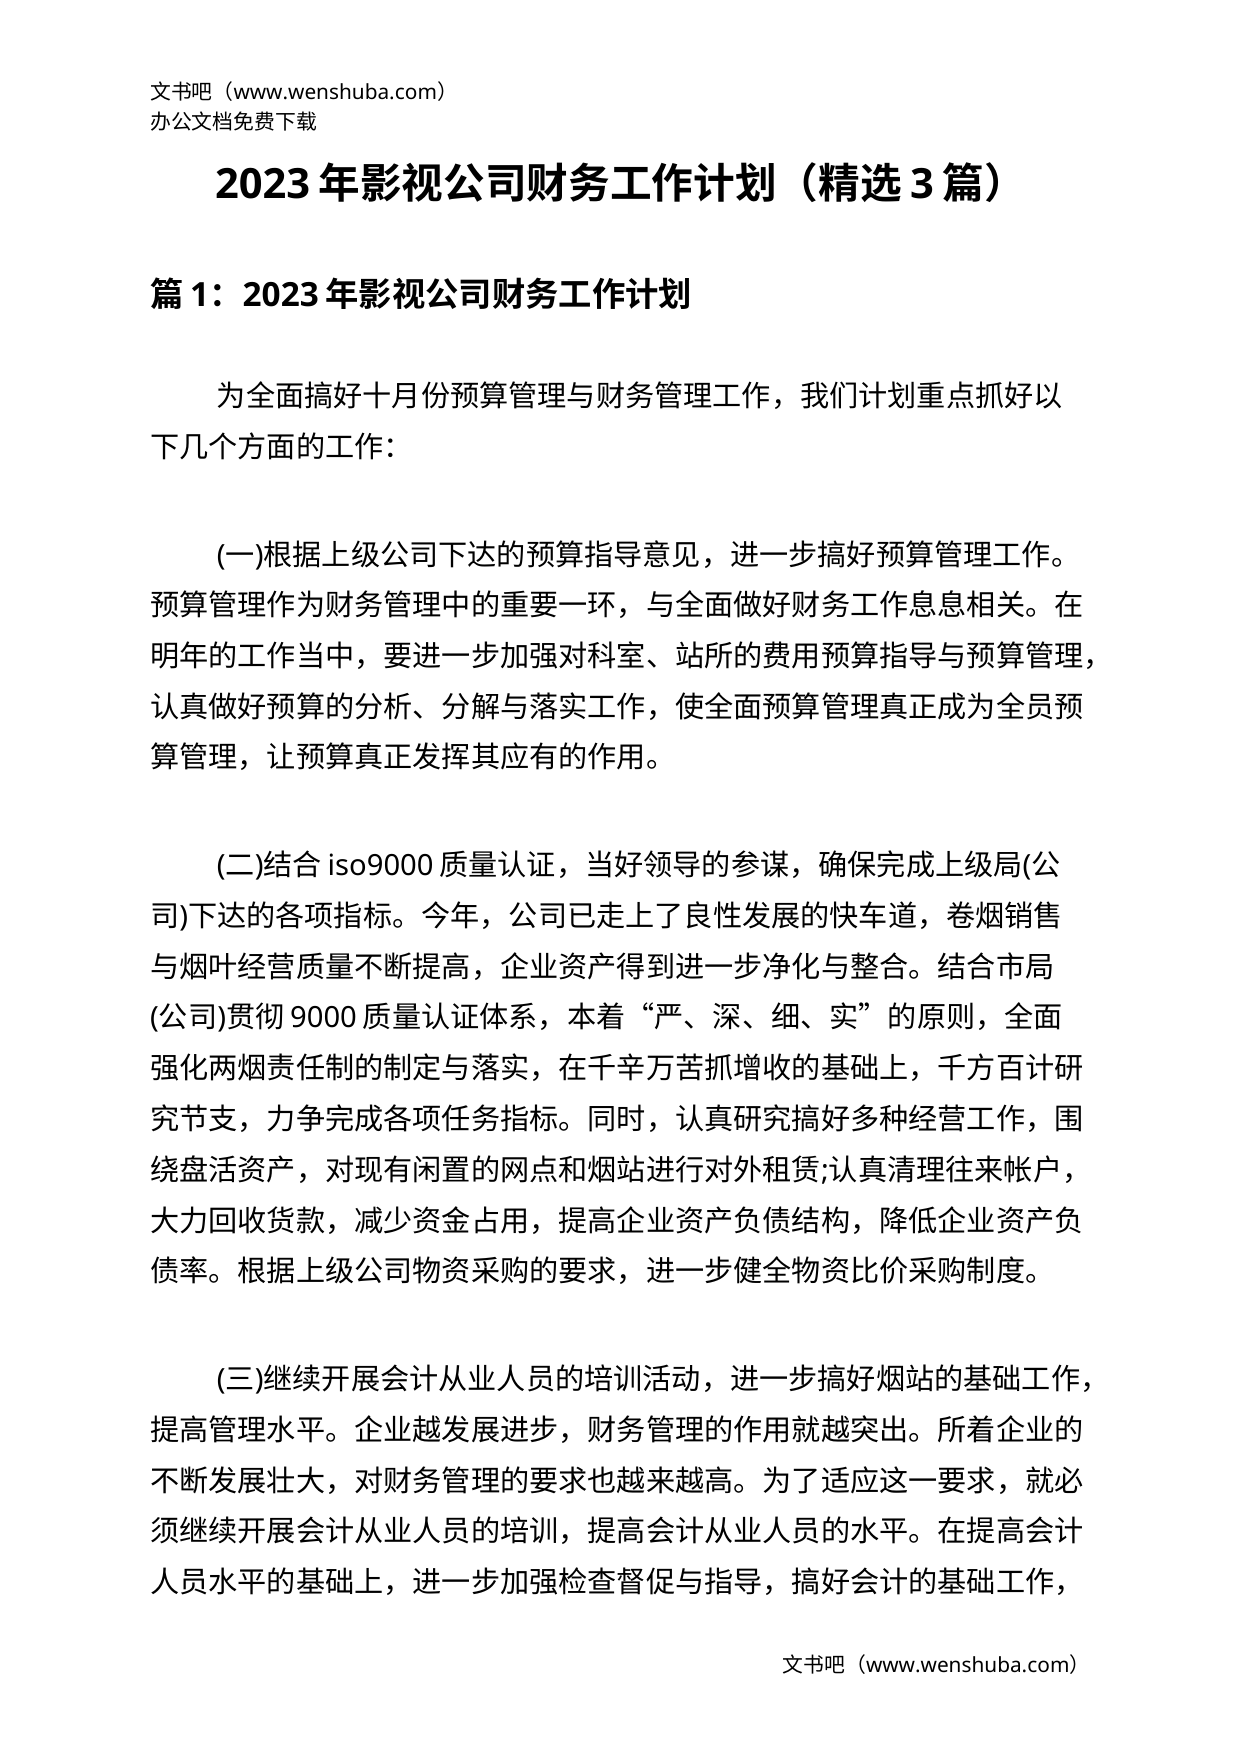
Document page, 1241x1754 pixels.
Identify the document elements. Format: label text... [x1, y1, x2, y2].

subtitle 2023年影视公司财务工作计划（精选3篇） [150, 150, 1090, 211]
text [150, 1356, 1090, 1601]
text 篇1：2023年影视公司财务工作计划 [150, 267, 1090, 316]
text (二)结合iso9000质量认证，当好领导的参谋，确保完成上级局(公司)下达的各项指标。今年，公司已走上了良性发展的快车道，卷烟销售与烟叶经营质量不断提高，企业资产得到进一步净化与整合。结合市局(公司)贯彻9000质量认证体系，本着“严、深、细、实”的原则，全面强化两烟责任制的制定与落实，在千辛万苦抓增收的基础上，千方百计研究节支，力争完成各项任务指标。同时，认真研究搞好多种经营工作，围绕盘活资产，对现有闲置的网点和烟站进行对外租赁;认真清理往来帐户，大力回收货款，减少资金占用，提高企业资产负债结构，降低企业资产负债率。根据上级公司物资采购的要求，进一步健全物资比价采购制度。 [150, 842, 1090, 1290]
text (一)根据上级公司下达的预算指导意见，进一步搞好预算管理工作。预算管理作为财务管理中的重要一环，与全面做好财务工作息息相关。在明年的工作当中，要进一步加强对科室、站所的费用预算指导与预算管理，认真做好预算的分析、分解与落实工作，使全面预算管理真正成为全员预算管理，让预算真正发挥其应有的作用。 [150, 531, 1090, 776]
text 为全面搞好十月份预算管理与财务管理工作，我们计划重点抓好以下几个方面的工作： [150, 373, 1090, 466]
